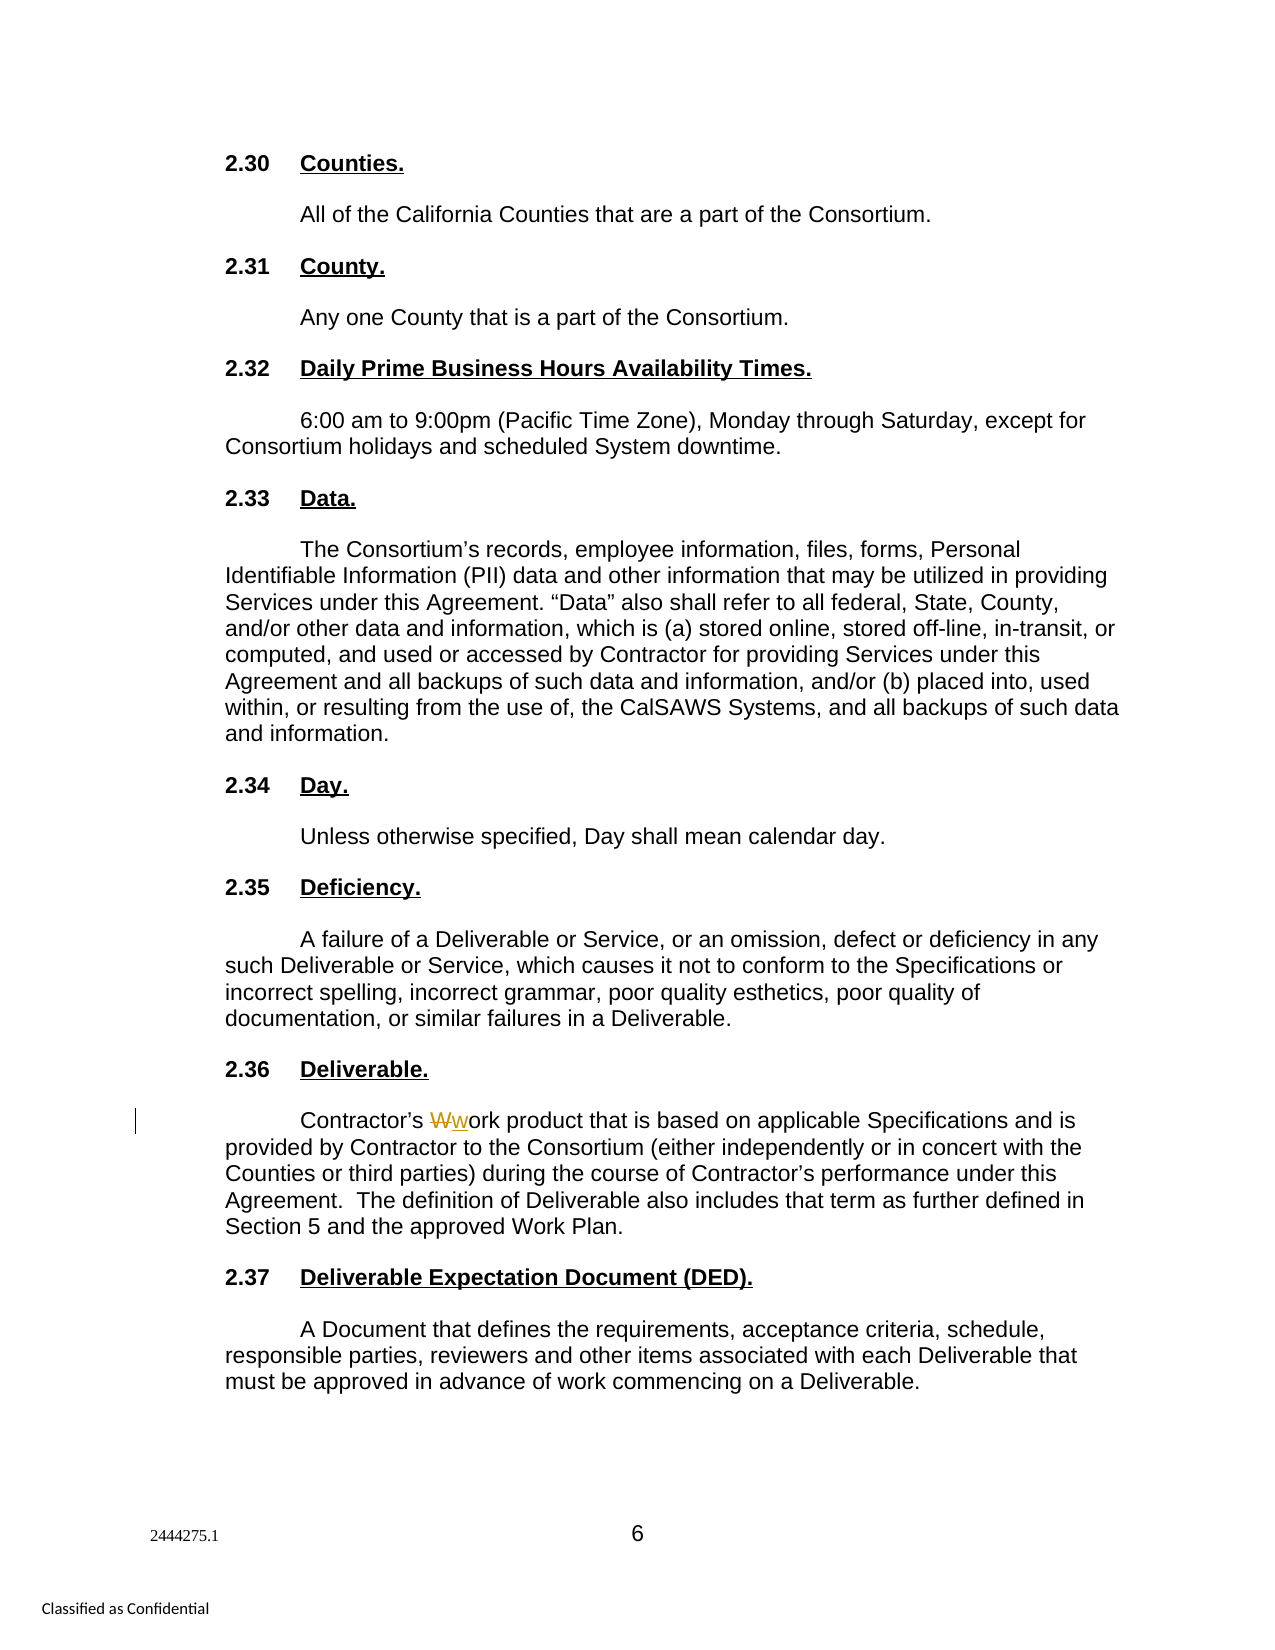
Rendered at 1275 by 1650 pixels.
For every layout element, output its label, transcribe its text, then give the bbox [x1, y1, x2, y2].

text Counties. [225, 150, 1125, 176]
text Daily Prime Business Hours Availability Times. [225, 355, 1125, 382]
text Deliverable Expectation Document (DED). [225, 1264, 1125, 1291]
text Unless otherwise specified, Day shall mean calendar day. [300, 823, 1125, 849]
text Data. [225, 484, 1125, 511]
text 6:00 am to 9:00pm (Pacific Time Zone), Monday through Saturday, except for Consortium holidays and scheduled System downtime. [225, 407, 1125, 459]
text Deliverable. [225, 1056, 1125, 1082]
text Contractor’s ork product that is based on applicable Specifications and is provided by Contractor to the Consortium (either independently or in concert with the Counties or third parties) during the course of Contractor’s performance under this Agreement. The definition of Deliverable also includes that term as further defined in Section 5 and the approved Work Plan. [225, 1107, 1125, 1239]
text County. [225, 253, 1125, 279]
text The Consortium’s records, employee information, files, forms, Personal Identifiable Information (PII) data and other information that may be utilized in providing Services under this Agreement. “Data” also shall refer to all federal, State, County, and/or other data and information, which is (a) stored online, stored off-line, in-transit, or computed, and used or accessed by Contractor for providing Services under this Agreement and all backups of such data and information, and/or (b) placed into, used within, or resulting from the use of, the CalSAWS Systems, and all backups of such data and information. [225, 536, 1125, 747]
text A Document that defines the requirements, acceptance criteria, schedule, responsible parties, reviewers and other items associated with each Deliverable that must be approved in advance of work commencing on a Deliverable. [225, 1316, 1125, 1395]
text A failure of a Deliverable or Service, or an omission, defect or deficiency in any such Deliverable or Service, which causes it not to conform to the Specifications or incorrect spelling, incorrect grammar, poor quality esthetics, poor quality of documentation, or similar failures in a Deliverable. [225, 926, 1125, 1031]
text Deficiency. [225, 874, 1125, 901]
text Day. [225, 772, 1125, 798]
text All of the California Counties that are a part of the Consortium. [300, 201, 1125, 228]
text Any one County that is a part of the Consortium. [300, 304, 1125, 330]
